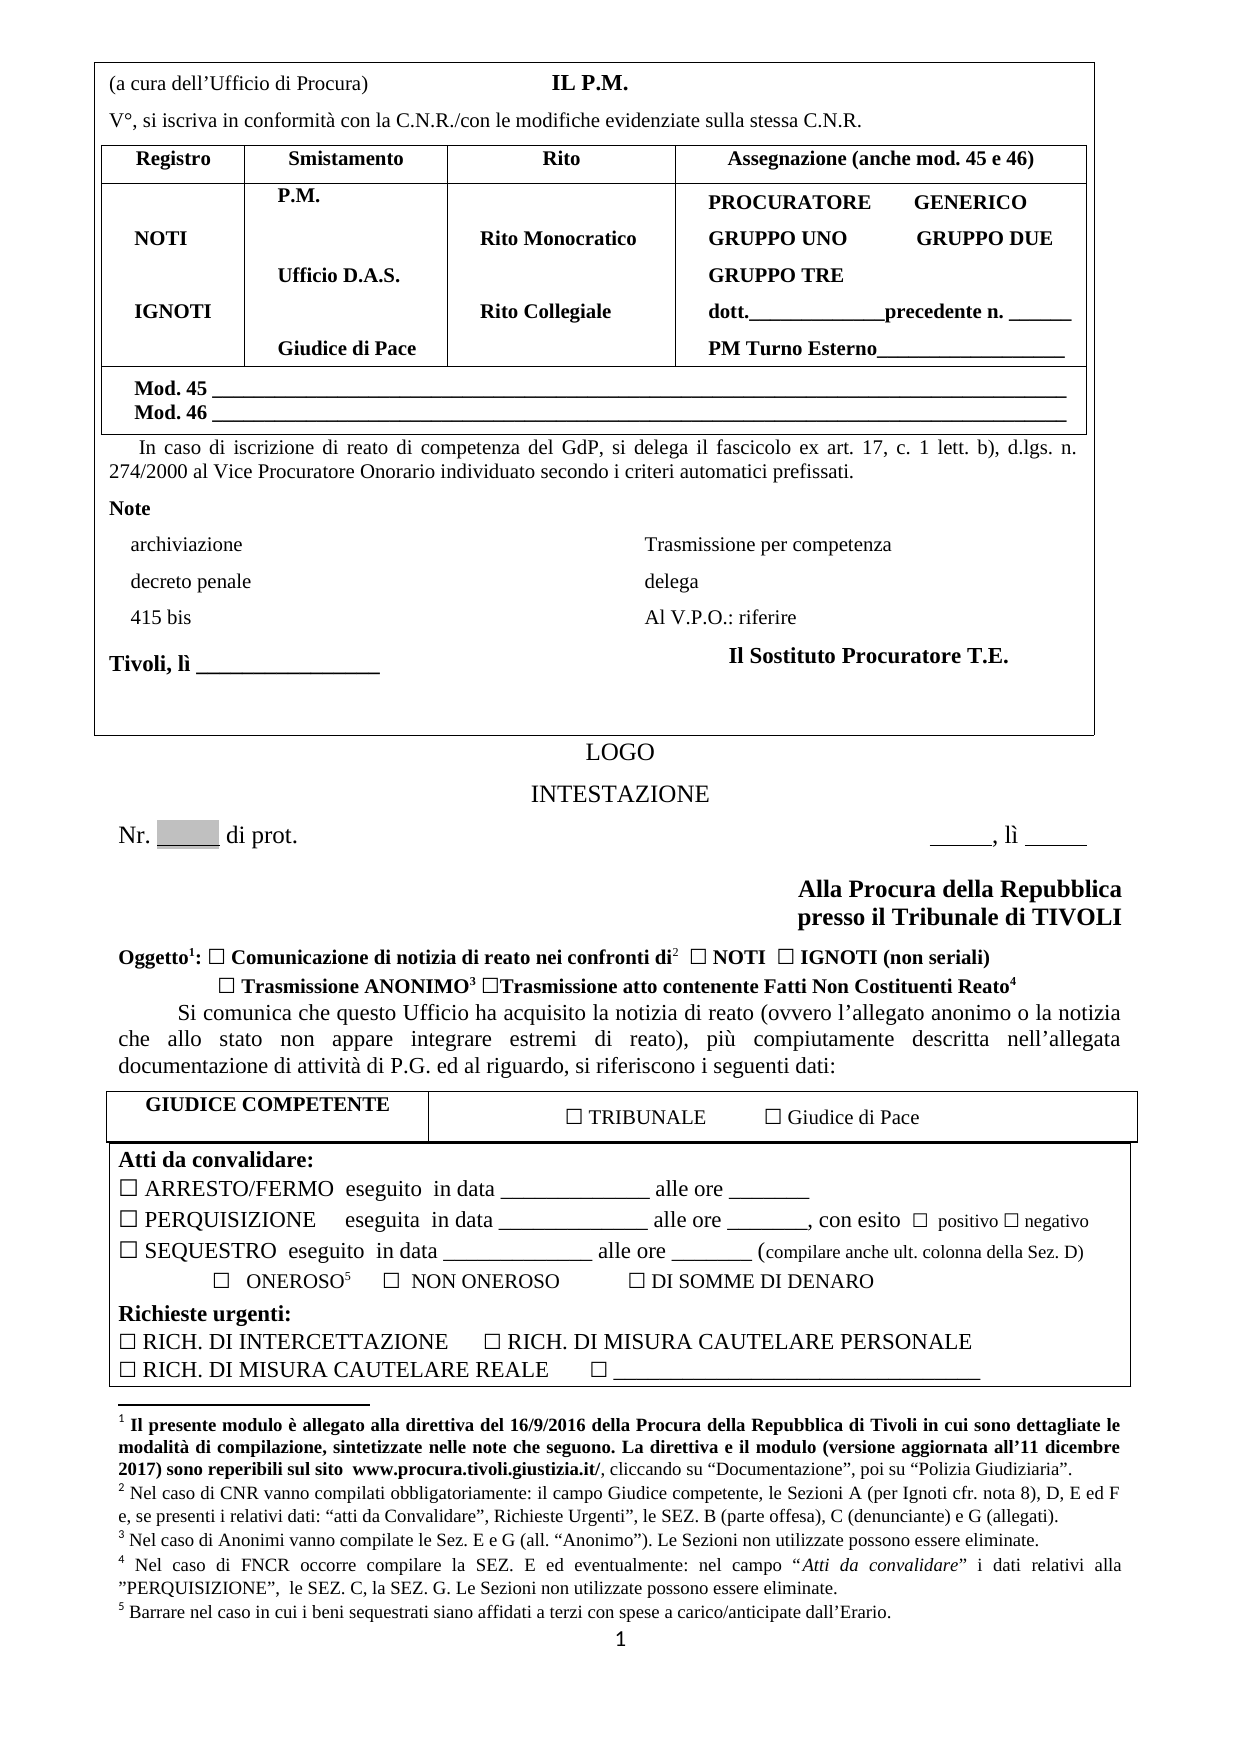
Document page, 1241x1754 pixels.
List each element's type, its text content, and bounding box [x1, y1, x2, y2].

table_header TRIBUNALE Giudice di Pace [429, 1092, 1137, 1141]
text Alla Procura della Repubblica [118, 874, 1122, 902]
text LOGO [118, 737, 1122, 766]
text ARRESTO/FERMO eseguito in data _____________ alle ore _______ [118, 1172, 1122, 1203]
text SEQUESTRO eseguito in data _____________ alle ore _______ (compilare anche ult. colonna della Sez. D) [118, 1234, 1122, 1266]
text RICH. DI INTERCETTAZIONE RICH. DI MISURA CAUTELARE PERSONALE [118, 1327, 1122, 1352]
text Nr. di prot. , lì [118, 820, 157, 849]
text PERQUISIZIONE eseguita in data _____________ alle ore _______, con esito positivo negativo [118, 1203, 1122, 1234]
text RICH. DI MISURA CAUTELARE REALE ________________________________ [110, 1352, 1130, 1386]
text ONEROSO NON ONEROSO DI SOMME DI DENARO [118, 1266, 1122, 1294]
text Nr. di prot. , lì [219, 820, 1122, 849]
text Atti da convalidare: [110, 1144, 1130, 1172]
text Si comunica che questo Ufficio ha acquisito la notizia di reato (ovvero l’allegato anonimo o la notizia che allo stato non appare integrare estremi di reato), più compiutamente descritta nell’allegata documentazione di attività di P.G. ed al riguardo, si riferiscono i seguenti dati: [118, 999, 1122, 1078]
text Richieste urgenti: [110, 1297, 1130, 1327]
table_header GIUDICE COMPETENTE [107, 1092, 428, 1141]
text Oggetto: Comunicazione di notizia di reato nei confronti di NOTI IGNOTI (non seriali) [118, 942, 1122, 971]
text presso il Tribunale di TIVOLI [118, 902, 1122, 931]
text INTESTAZIONE [118, 779, 1122, 807]
text Trasmissione ANONIMO Trasmissione atto contenente Fatti Non Costituenti Reato [118, 971, 1122, 999]
